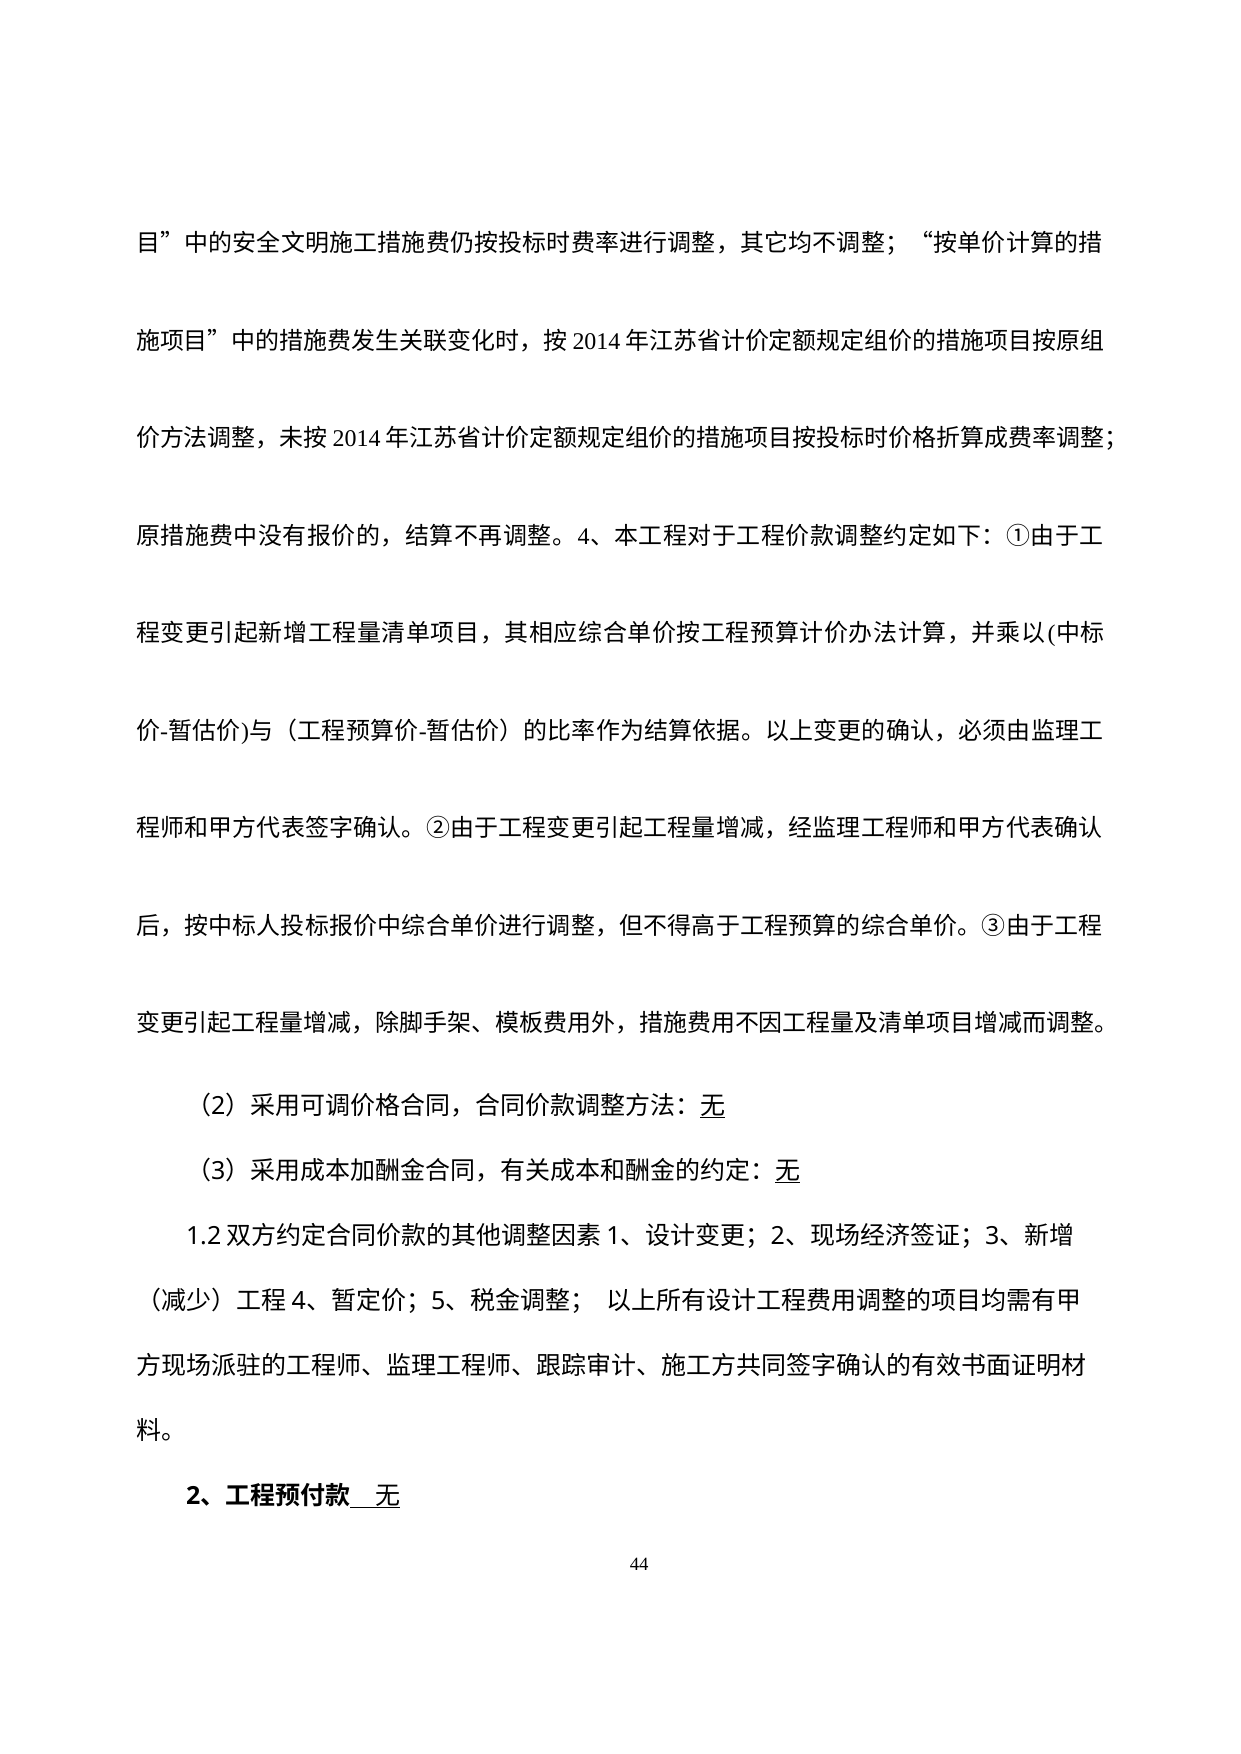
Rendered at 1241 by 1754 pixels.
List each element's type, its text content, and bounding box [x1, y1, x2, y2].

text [136, 209, 1104, 1054]
text 2、工程预付款 无 [186, 1461, 1104, 1526]
text （2）采用可调价格合同，合同价款调整方法：无 （3）采用成本加酬金合同，有关成本和酬金的约定：无 1.2双方约定合同价款的其他调整因素1、设计变更；2、现场经济签证；3、新增（减少）工程 4、暂定价；5、税金调整； 以上所有设计工程费用调整的项目均需有甲方现场派驻的工程师、监理工程师、跟踪审计、施工方共同签字确认的有效书面证明材料。 [136, 1071, 1104, 1461]
